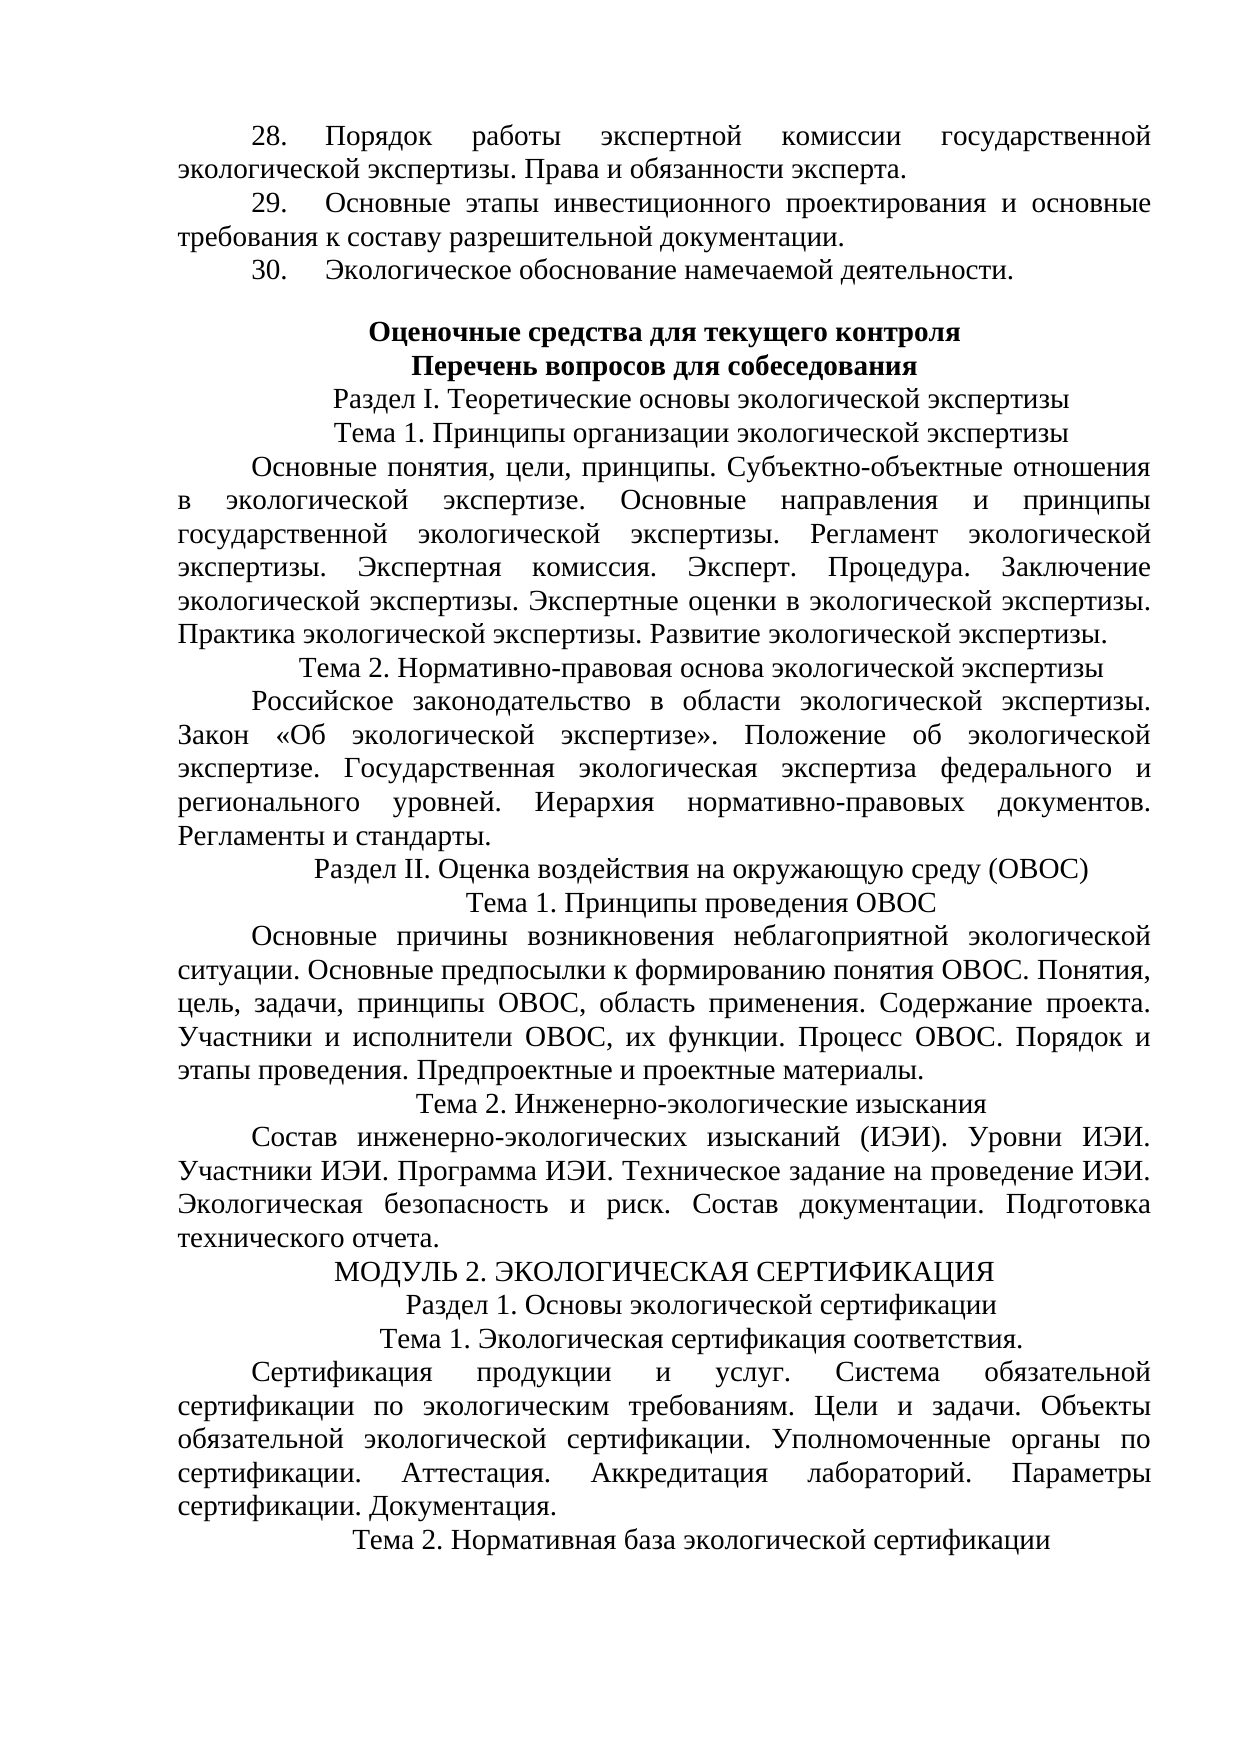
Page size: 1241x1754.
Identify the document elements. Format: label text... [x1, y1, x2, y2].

text Тема 2. Нормативная база экологической сертификации [177, 1522, 1152, 1556]
text Тема 2. Нормативно-правовая основа экологической экспертизы [177, 650, 1152, 683]
text Тема 1. Принципы организации экологической экспертизы [177, 415, 1152, 449]
text МОДУЛЬ 2. ЭКОЛОГИЧЕСКАЯ СЕРТИФИКАЦИЯ [177, 1254, 1152, 1287]
text Тема 2. Инженерно-экологические изыскания [177, 1086, 1152, 1119]
list Перечень вопросов для собеседования [177, 348, 1152, 382]
text Российское законодательство в области экологической экспертизы. Закон «Об экологической экспертизе». Положение об экологической экспертизе. Государственная экологическая экспертиза федерального и регионального уровней. Иерархия нормативно-правовых документов. Регламенты и стандарты. [177, 683, 1152, 851]
text Раздел I. Теоретические основы экологической экспертизы [177, 382, 1152, 415]
text Тема 1. Экологическая сертификация соответствия. [177, 1321, 1152, 1354]
text Раздел II. Оценка воздействия на окружающую среду (ОВОС) [177, 851, 1152, 885]
text Оценочные средства для текущего контроля [177, 314, 1152, 348]
text Тема 1. Принципы проведения ОВОС [177, 885, 1152, 918]
list Основные этапы инвестиционного проектирования и основные требования к составу разрешительной документации. [177, 185, 1152, 252]
text Основные понятия, цели, принципы. Субъектно-объектные отношения в экологической экспертизе. Основные направления и принципы государственной экологической экспертизы. Регламент экологической экспертизы. Экспертная комиссия. Эксперт. Процедура. Заключение экологической экспертизы. Экспертные оценки в экологической экспертизы. Практика экологической экспертизы. Развитие экологической экспертизы. [177, 449, 1152, 650]
text Основные причины возникновения неблагоприятной экологической ситуации. Основные предпосылки к формированию понятия ОВОС. Понятия, цель, задачи, принципы ОВОС, область применения. Содержание проекта. Участники и исполнители ОВОС, их функции. Процесс ОВОС. Порядок и этапы проведения. Предпроектные и проектные материалы. [177, 918, 1152, 1086]
list Экологическое обоснование намечаемой деятельности. [177, 252, 1152, 286]
list Порядок работы экспертной комиссии государственной экологической экспертизы. Права и обязанности эксперта. [177, 118, 1152, 185]
text Состав инженерно-экологических изысканий (ИЭИ). Уровни ИЭИ. Участники ИЭИ. Программа ИЭИ. Техническое задание на проведение ИЭИ. Экологическая безопасность и риск. Состав документации. Подготовка технического отчета. [177, 1119, 1152, 1254]
text Раздел 1. Основы экологической сертификации [177, 1287, 1152, 1321]
text Сертификация продукции и услуг. Система обязательной сертификации по экологическим требованиям. Цели и задачи. Объекты обязательной экологической сертификации. Уполномоченные органы по сертификации. Аттестация. Аккредитация лабораторий. Параметры сертификации. Документация. [177, 1354, 1152, 1522]
